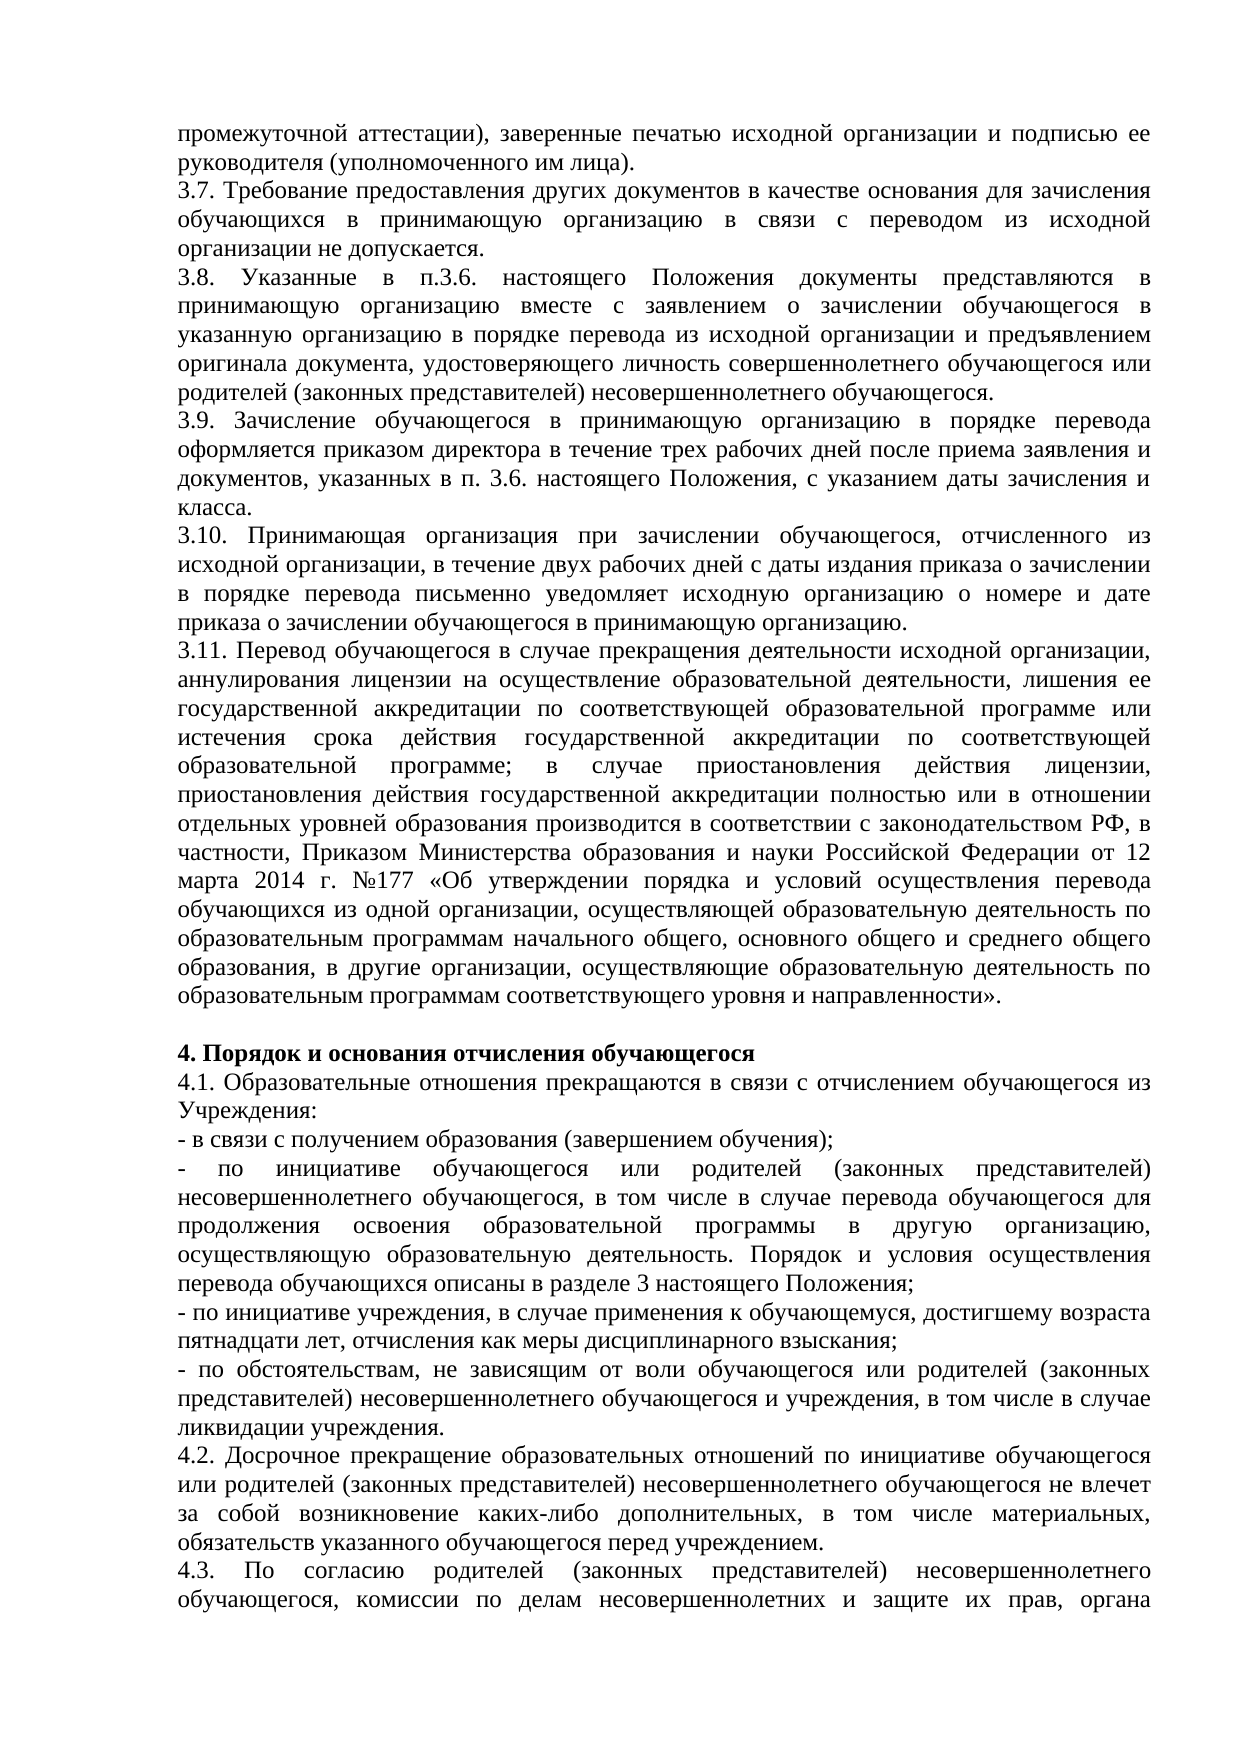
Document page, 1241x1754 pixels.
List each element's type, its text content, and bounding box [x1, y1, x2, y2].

text 4.1. Образовательные отношения прекращаются в связи с отчислением обучающегося из Учреждения: [177, 1067, 1152, 1124]
text 3.10. Принимающая организация при зачислении обучающегося, отчисленного из исходной организации, в течение двух рабочих дней с даты издания приказа о зачислении в порядке перевода письменно уведомляет исходную организацию о номере и дате приказа о зачислении обучающегося в принимающую организацию. [177, 521, 1152, 636]
text - по обстоятельствам, не зависящим от воли обучающегося или родителей (законных представителей) несовершеннолетнего обучающегося и учреждения, в том числе в случае ликвидации учреждения. [177, 1354, 1152, 1441]
text 4.2. Досрочное прекращение образовательных отношений по инициативе обучающегося или родителей (законных представителей) несовершеннолетнего обучающегося не влечет за собой возникновение каких-либо дополнительных, в том числе материальных, обязательств указанного обучающегося перед учреждением. [177, 1441, 1152, 1556]
text - в связи с получением образования (завершением обучения); [177, 1124, 1152, 1153]
text 4. Порядок и основания отчисления обучающегося [177, 1038, 1152, 1067]
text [177, 1556, 1152, 1613]
text 3.9. Зачисление обучающегося в принимающую организацию в порядке перевода оформляется приказом директора в течение трех рабочих дней после приема заявления и документов, указанных в п. 3.6. настоящего Положения, с указанием даты зачисления и класса. [177, 406, 1152, 521]
text - по инициативе обучающегося или родителей (законных представителей) несовершеннолетнего обучающегося, в том числе в случае перевода обучающегося для продолжения освоения образовательной программы в другую организацию, осуществляющую образовательную деятельность. Порядок и условия осуществления перевода обучающихся описаны в разделе 3 настоящего Положения; [177, 1153, 1152, 1297]
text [177, 118, 1152, 176]
text - по инициативе учреждения, в случае применения к обучающемуся, достигшему возраста пятнадцати лет, отчисления как меры дисциплинарного взыскания; [177, 1297, 1152, 1354]
text 3.8. Указанные в п.3.6. настоящего Положения документы представляются в принимающую организацию вместе с заявлением о зачислении обучающегося в указанную организацию в порядке перевода из исходной организации и предъявлением оригинала документа, удостоверяющего личность совершеннолетнего обучающегося или родителей (законных представителей) несовершеннолетнего обучающегося. [177, 262, 1152, 406]
text 3.11. Перевод обучающегося в случае прекращения деятельности исходной организации, аннулирования лицензии на осуществление образовательной деятельности, лишения ее государственной аккредитации по соответствующей образовательной программе или истечения срока действия государственной аккредитации по соответствующей образовательной программе; в случае приостановления действия лицензии, приостановления действия государственной аккредитации полностью или в отношении отдельных уровней образования производится в соответствии с законодательством РФ, в частности, Приказом Министерства образования и науки Российской Федерации от 12 марта . №177 «Об утверждении порядка и условий осуществления перевода обучающихся из одной организации, осуществляющей образовательную деятельность по образовательным программам начального общего, основного общего и среднего общего образования, в другие организации, осуществляющие образовательную деятельность по образовательным программам соответствующего уровня и направленности». [177, 636, 1152, 1009]
text 3.7. Требование предоставления других документов в качестве основания для зачисления обучающихся в принимающую организацию в связи с переводом из исходной организации не допускается. [177, 176, 1152, 262]
